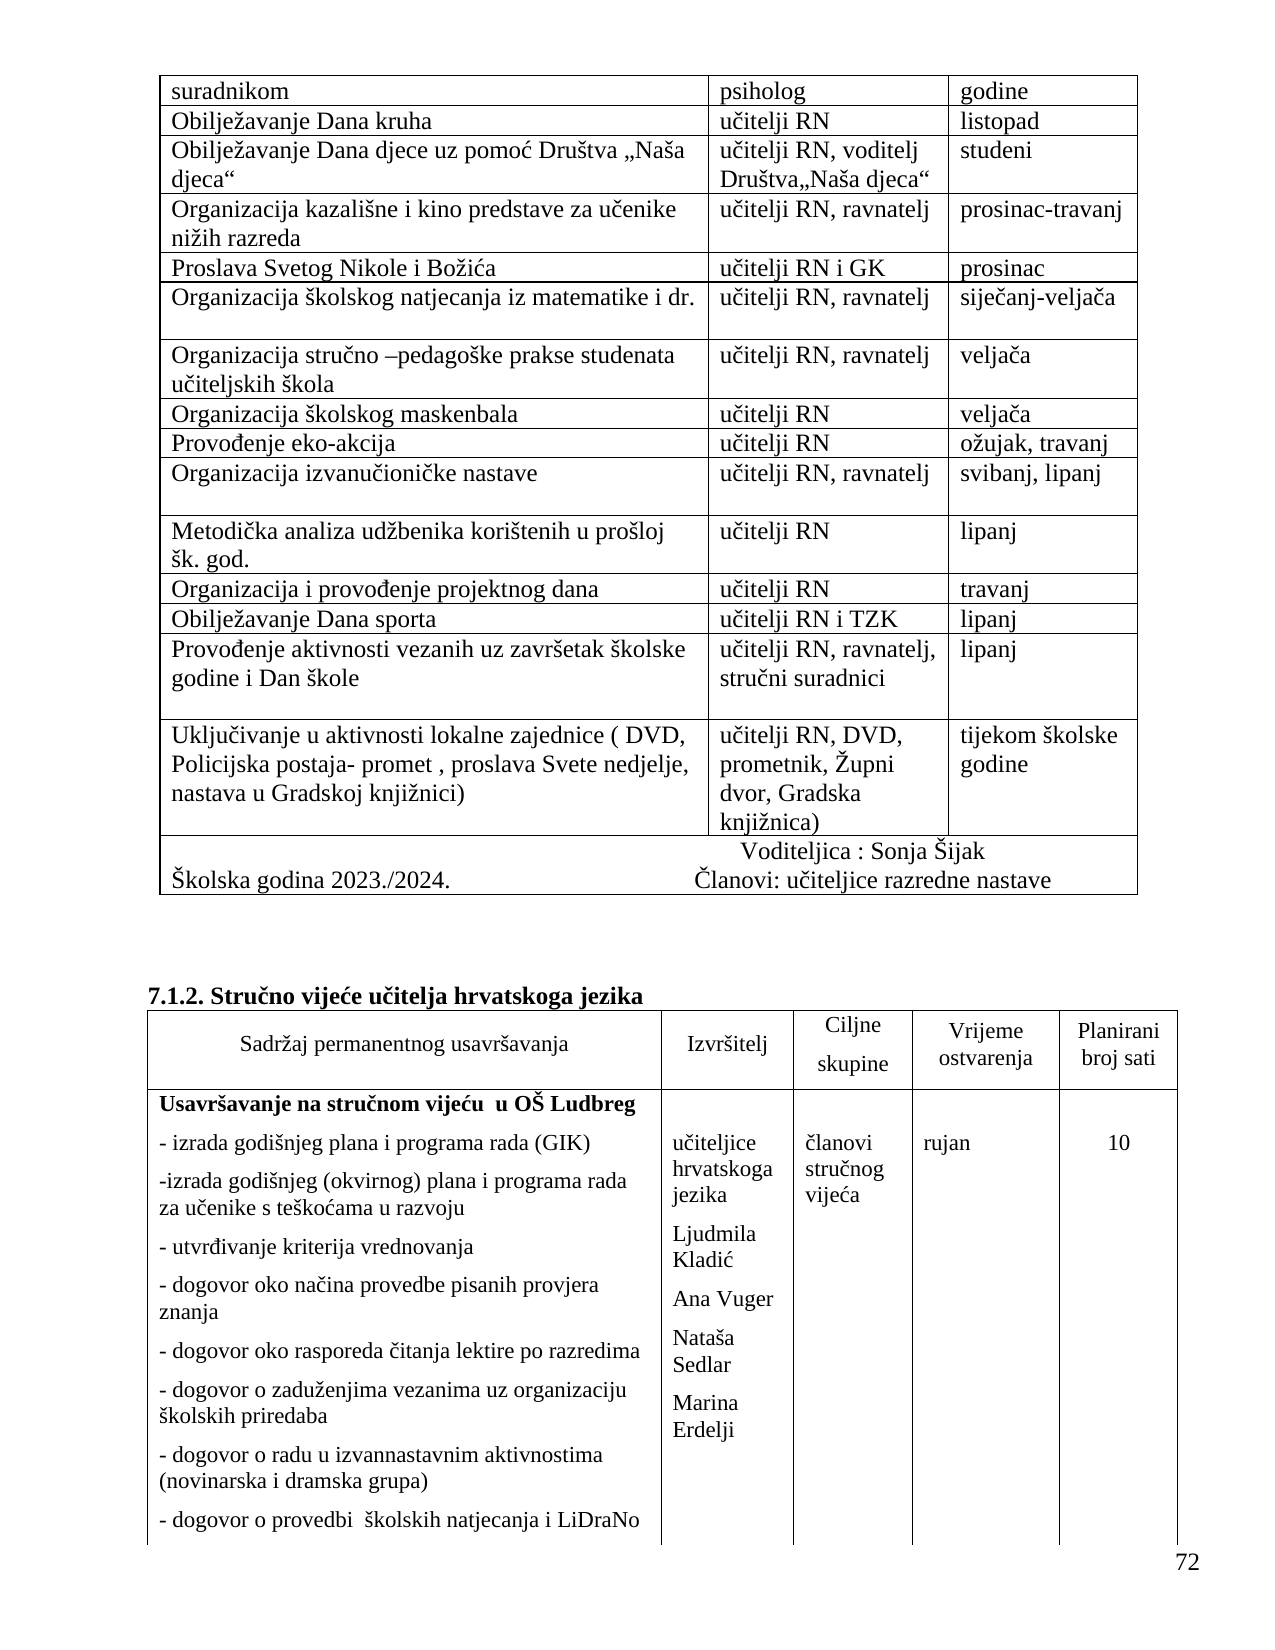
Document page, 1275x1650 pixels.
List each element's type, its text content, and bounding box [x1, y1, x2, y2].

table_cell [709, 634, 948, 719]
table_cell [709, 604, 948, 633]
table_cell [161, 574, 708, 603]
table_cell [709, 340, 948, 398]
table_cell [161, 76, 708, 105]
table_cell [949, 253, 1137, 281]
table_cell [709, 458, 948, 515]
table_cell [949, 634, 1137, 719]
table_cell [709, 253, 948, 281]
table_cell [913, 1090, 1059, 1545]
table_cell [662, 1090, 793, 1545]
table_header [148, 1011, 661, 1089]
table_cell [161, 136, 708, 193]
text 7.1.2. Stručno vijeće učitelja hrvatskoga jezika [148, 981, 1200, 1010]
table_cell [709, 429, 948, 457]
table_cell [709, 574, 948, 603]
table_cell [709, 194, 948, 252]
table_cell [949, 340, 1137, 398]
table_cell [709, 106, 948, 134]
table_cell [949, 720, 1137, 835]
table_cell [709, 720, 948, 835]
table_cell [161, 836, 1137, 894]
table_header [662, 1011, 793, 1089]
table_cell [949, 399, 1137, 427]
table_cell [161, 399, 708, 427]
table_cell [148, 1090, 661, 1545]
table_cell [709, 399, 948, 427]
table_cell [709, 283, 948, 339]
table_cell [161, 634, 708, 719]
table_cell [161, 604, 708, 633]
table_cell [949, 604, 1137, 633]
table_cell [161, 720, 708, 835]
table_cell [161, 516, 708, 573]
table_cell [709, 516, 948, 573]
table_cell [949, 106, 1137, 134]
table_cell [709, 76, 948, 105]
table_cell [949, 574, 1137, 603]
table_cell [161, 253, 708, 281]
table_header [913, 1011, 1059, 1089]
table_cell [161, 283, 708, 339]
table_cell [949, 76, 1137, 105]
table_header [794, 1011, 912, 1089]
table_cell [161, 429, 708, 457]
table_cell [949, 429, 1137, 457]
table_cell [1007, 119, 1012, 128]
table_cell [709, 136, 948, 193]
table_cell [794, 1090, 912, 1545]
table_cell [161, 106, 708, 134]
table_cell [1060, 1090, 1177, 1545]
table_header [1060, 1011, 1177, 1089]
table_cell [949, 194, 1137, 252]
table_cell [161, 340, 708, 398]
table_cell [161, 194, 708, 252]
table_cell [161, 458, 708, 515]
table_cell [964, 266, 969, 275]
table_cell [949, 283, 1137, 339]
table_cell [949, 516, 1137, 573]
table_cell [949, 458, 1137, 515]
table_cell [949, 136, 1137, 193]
